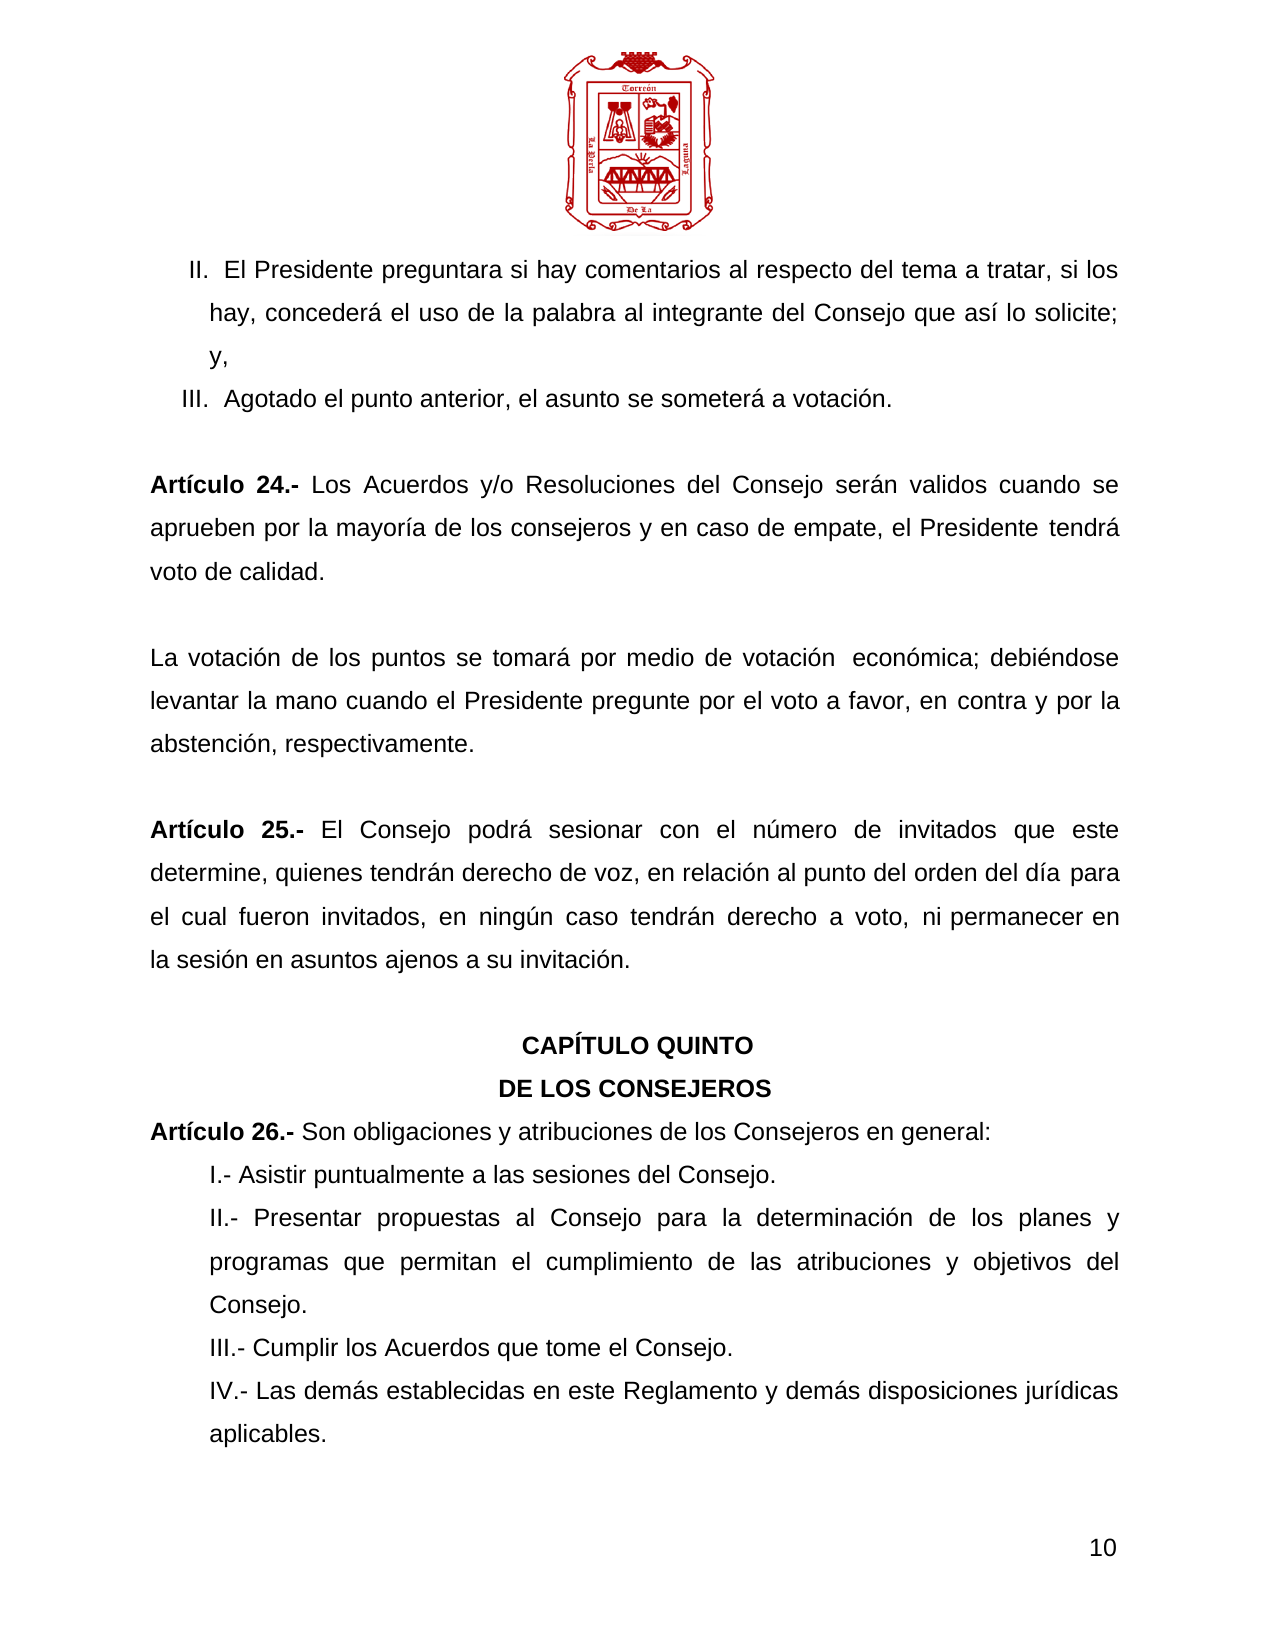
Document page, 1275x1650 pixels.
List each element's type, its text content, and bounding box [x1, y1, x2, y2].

text I.- Asistir puntualmente a las sesiones del Consejo. [209, 1160, 1120, 1189]
text Artículo 24.- Los Acuerdos y/o Resoluciones del Consejo serán validos cuando se aprueben por la mayoría de los consejeros y en caso de empate, el Presidente tendrá voto de calidad. [150, 470, 1120, 585]
text II.- Presentar propuestas al Consejo para la determinación de los planes y programas que permitan el cumplimiento de las atribuciones y objetivos del Consejo. [209, 1203, 1120, 1318]
text IV.- Las demás establecidas en este Reglamento y demás disposiciones jurídicas aplicables. [209, 1376, 1120, 1448]
text La votación de los puntos se tomará por medio de votación económica; debiéndose levantar la mano cuando el Presidente pregunte por el voto a favor, en contra y por la abstención, respectivamente. [150, 643, 1120, 758]
list El Presidente preguntara si hay comentarios al respecto del tema a tratar, si los hay, concederá el uso de la palabra al integrante del Consejo que así lo solicite; y, [209, 254, 1120, 369]
text Artículo 25.- El Consejo podrá sesionar con el número de invitados que este determine, quienes tendrán derecho de voz, en relación al punto del orden del día para el cual fueron invitados, en ningún caso tendrán derecho a voto, ni permanecer en la sesión en asuntos ajenos a su invitación. [150, 815, 1120, 973]
text III.- Cumplir los Acuerdos que tome el Consejo. [209, 1333, 1120, 1361]
text CAPÍTULO QUINTO [150, 1031, 1125, 1059]
text Artículo 26.- Son obligaciones y atribuciones de los Consejeros en general: [150, 1117, 1120, 1146]
list Agotado el punto anterior, el asunto se someterá a votación. [209, 384, 1120, 413]
text DE LOS CONSEJEROS [150, 1074, 1120, 1103]
picture [540, 46, 735, 236]
